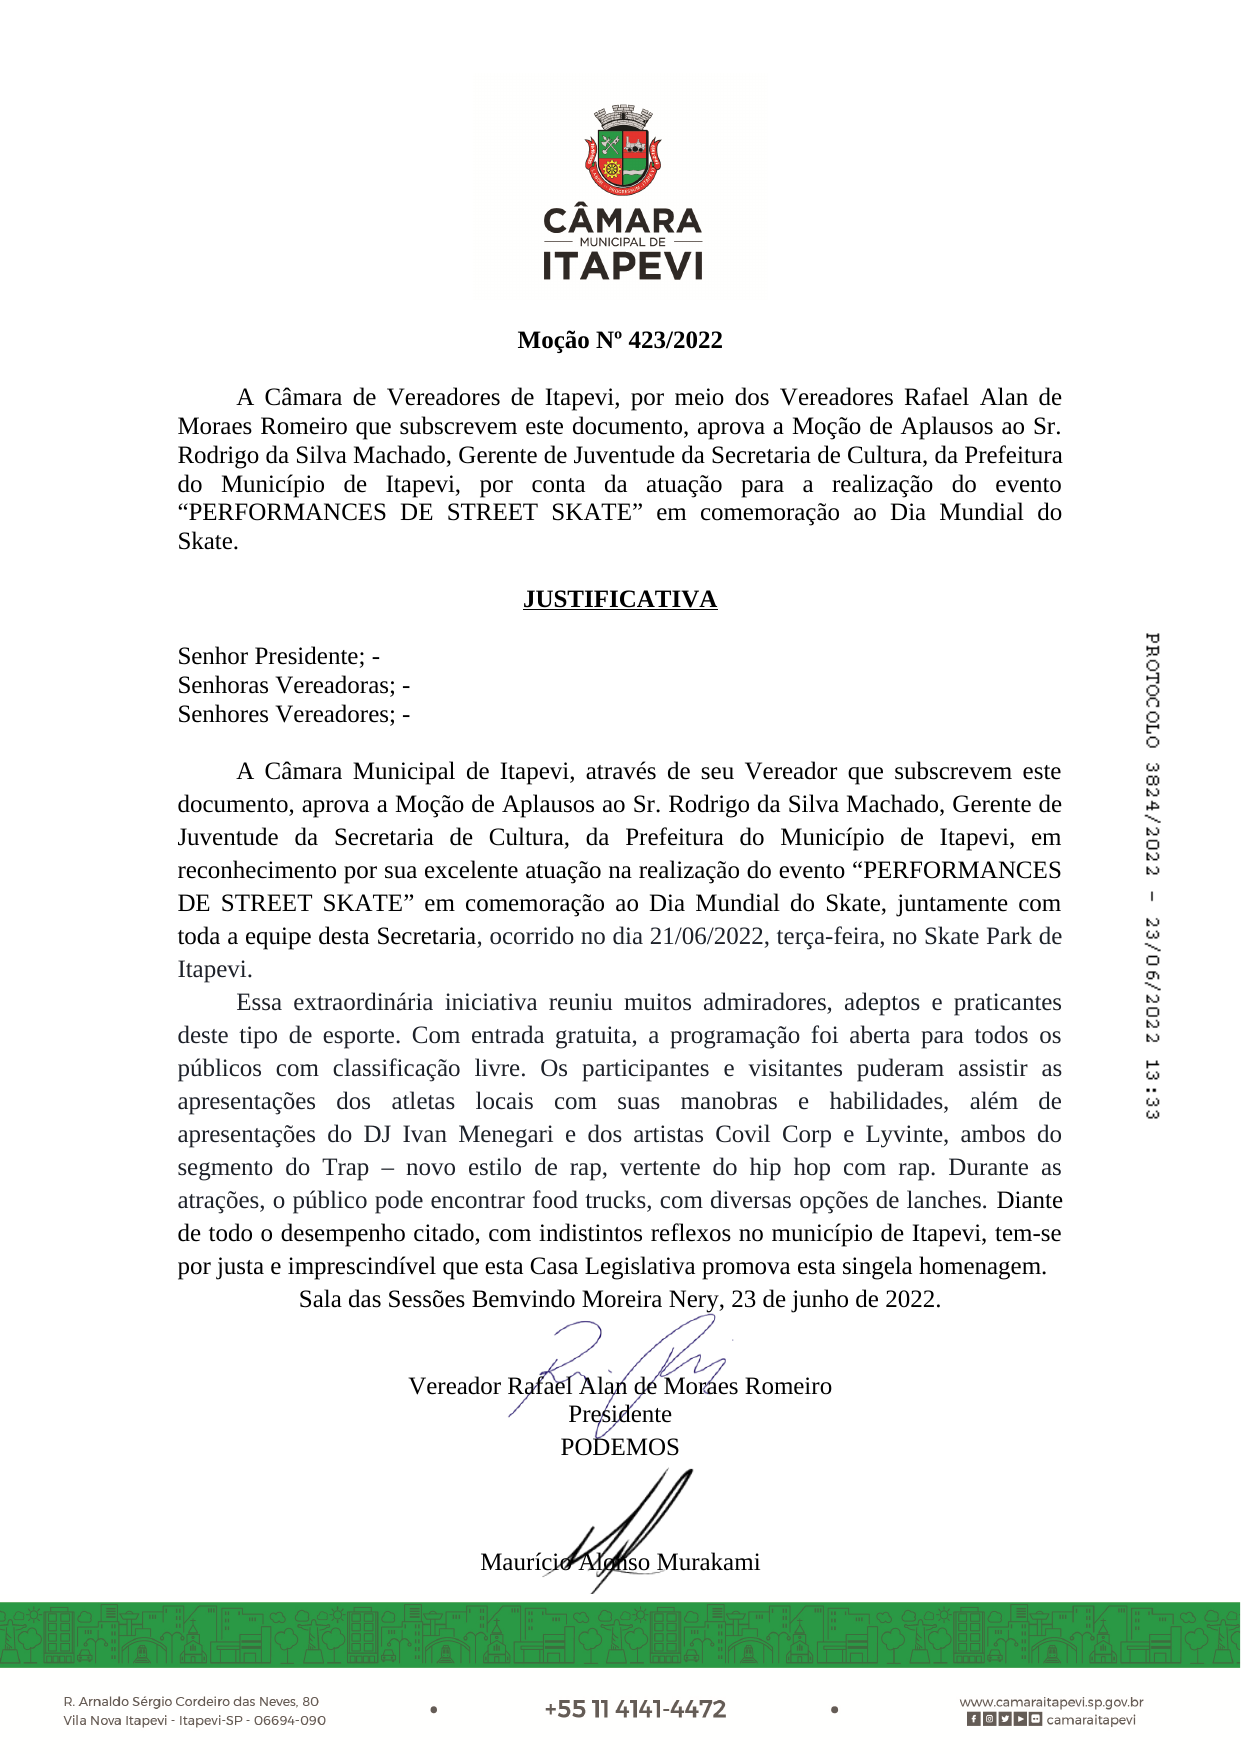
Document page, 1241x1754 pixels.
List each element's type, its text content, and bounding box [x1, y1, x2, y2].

text Senhoras Vereadoras; - [177, 670, 1063, 699]
picture [506, 1428, 736, 1432]
text Maurício Alonso Murakami [177, 1547, 1063, 1576]
picture [1120, 629, 1183, 1125]
picture [522, 1461, 718, 1547]
text Senhor Presidente; - [177, 641, 1063, 670]
text A Câmara de Vereadores de Itapevi, por meio dos Vereadores Rafael Alan de Moraes Romeiro que subscrevem este documento, aprova a Moção de Aplausos ao Sr. Rodrigo da Silva Machado, Gerente de Juventude da Secretaria de Cultura, da Prefeitura do Município de Itapevi, por conta da atuação para a realização do evento “PERFORMANCES DE STREET SKATE” em comemoração ao Dia Mundial do Skate. [177, 382, 1063, 555]
picture [506, 1313, 736, 1371]
text JUSTIFICATIVA [177, 584, 1063, 612]
text Sala das Sessões Bemvindo Moreira Nery, 23 de junho de 2022. [177, 1284, 1063, 1313]
text Moção Nº 423/2022 [177, 325, 1063, 354]
text Senhores Vereadores; - [177, 699, 1063, 727]
picture [0, 1576, 1241, 1754]
text Essa extraordinária iniciativa reuniu muitos admiradores, adeptos e praticantes deste tipo de esporte. Com entrada gratuita, a programação foi aberta para todos os públicos com classificação livre. Os participantes e visitantes puderam assistir as apresentações dos atletas locais com suas manobras e habilidades, além de apresentações do DJ Ivan Menegari e dos artistas Covil Corp e Lyvinte, ambos do segmento do Trap – novo estilo de rap, vertente do hip hop com rap. Durante as atrações, o público pode encontrar food trucks, com diversas opções de lanches. Diante de todo o desempenho citado, com indistintos reflexos no município de Itapevi, tem-se por justa e imprescindível que esta Casa Legislativa promova esta singela homenagem. [177, 987, 1063, 1280]
text PODEMOS [177, 1432, 1063, 1461]
text Vereador Rafael Alan de Moraes Romeiro [177, 1371, 1063, 1399]
text Presidente [177, 1399, 1063, 1428]
picture [472, 73, 768, 300]
text A Câmara Municipal de Itapevi, através de seu Vereador que subscrevem este documento, aprova a Moção de Aplausos ao Sr. Rodrigo da Silva Machado, Gerente de Juventude da Secretaria de Cultura, da Prefeitura do Município de Itapevi, em reconhecimento por sua excelente atuação na realização do evento “PERFORMANCES DE STREET SKATE” em comemoração ao Dia Mundial do Skate, juntamente com toda a equipe desta Secretaria, ocorrido no dia 21/06/2022, terça-feira, no Skate Park de Itapevi. [177, 756, 1063, 983]
